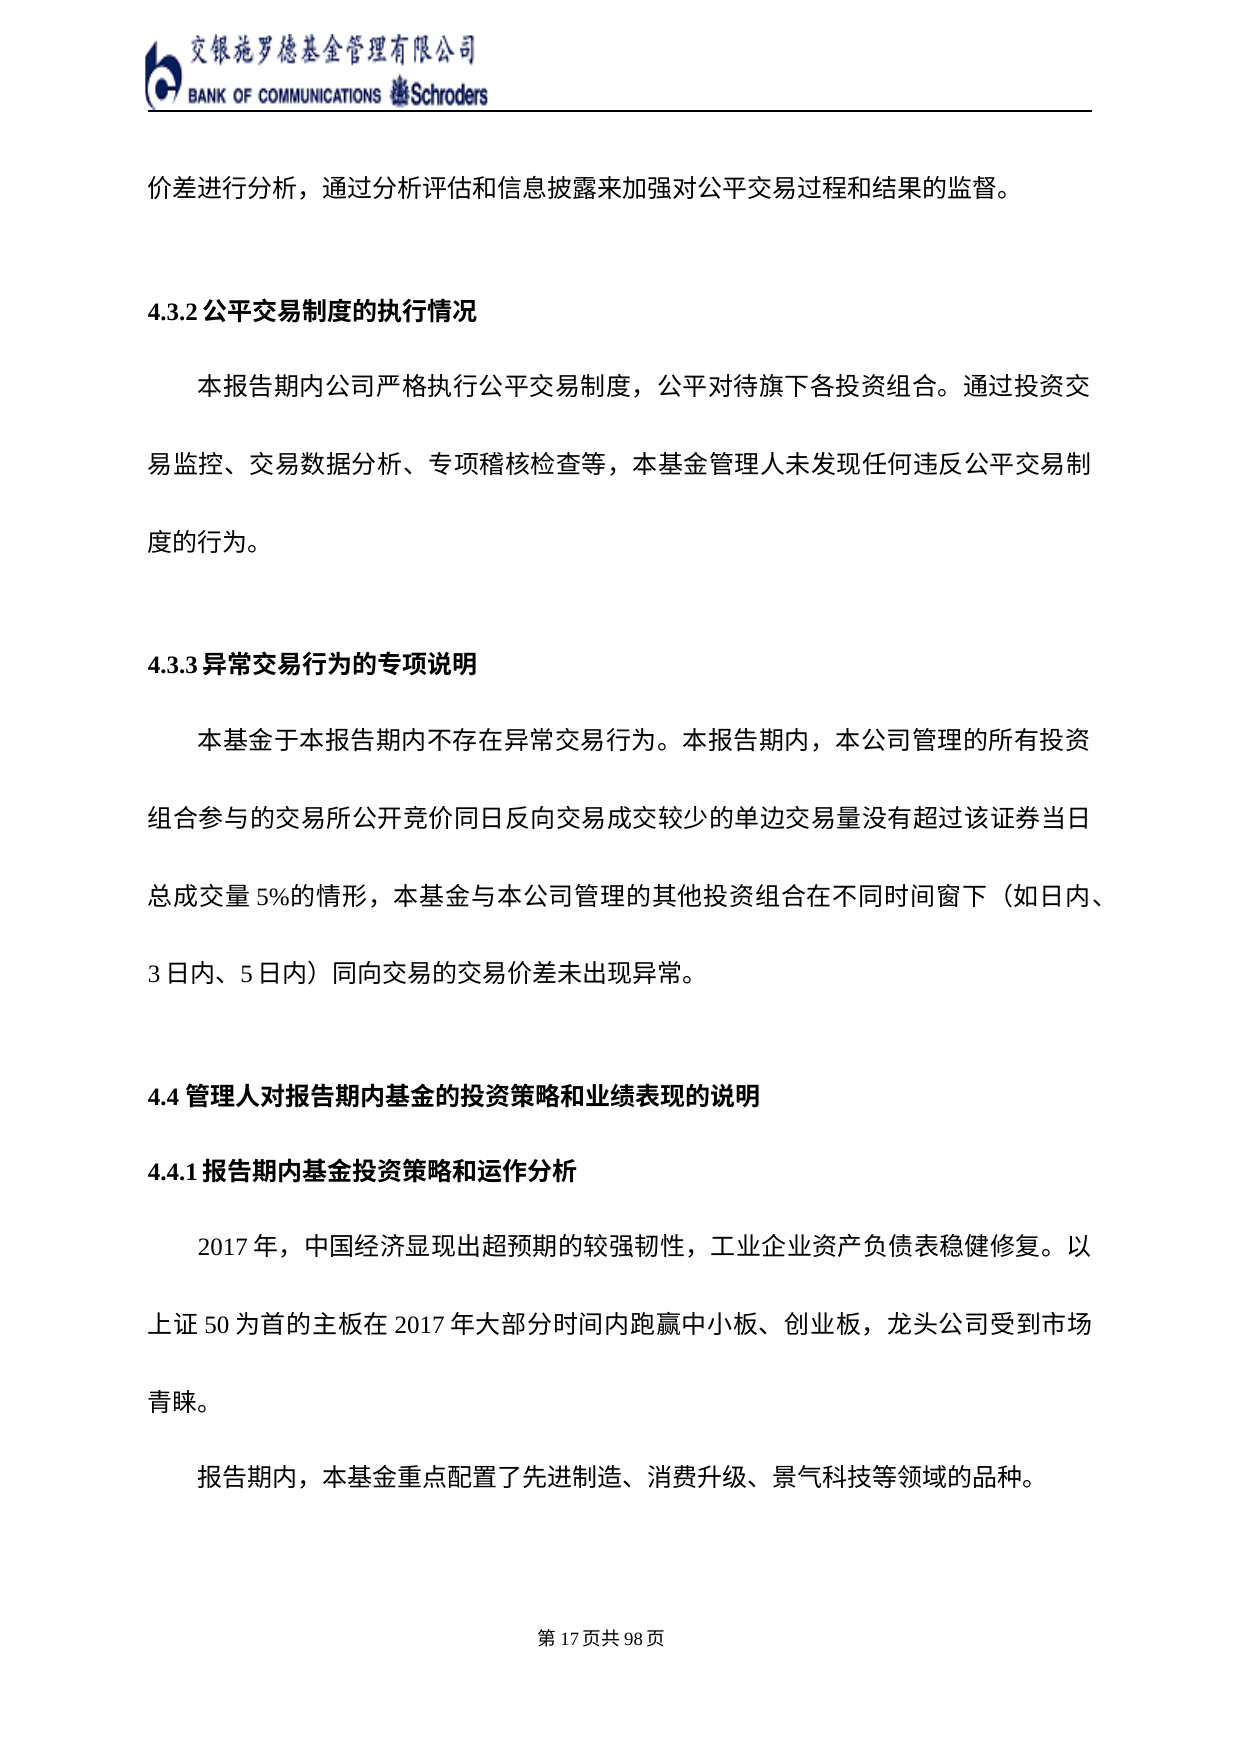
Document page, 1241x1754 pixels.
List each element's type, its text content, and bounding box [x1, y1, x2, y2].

subtitle 4.3.2公平交易制度的执行情况 [148, 277, 1092, 342]
text 2017年，中国经济显现出超预期的较强韧性，工业企业资产负债表稳健修复。以上证50为首的主板在2017年大部分时间内跑赢中小板、创业板，龙头公司受到市场青睐。 [148, 1212, 1092, 1433]
subtitle 4.4.1报告期内基金投资策略和运作分析 [148, 1137, 1092, 1202]
subtitle 4.4 管理人对报告期内基金的投资策略和业绩表现的说明 [148, 1062, 1092, 1127]
subtitle 4.3.3异常交易行为的专项说明 [148, 631, 1092, 696]
text 报告期内，本基金重点配置了先进制造、消费升级、景气科技等领域的品种。 [148, 1443, 1092, 1508]
picture [145, 34, 488, 110]
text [148, 154, 1092, 219]
text 本报告期内公司严格执行公平交易制度，公平对待旗下各投资组合。通过投资交易监控、交易数据分析、专项稽核检查等，本基金管理人未发现任何违反公平交易制度的行为。 [148, 352, 1092, 573]
text 本基金于本报告期内不存在异常交易行为。本报告期内，本公司管理的所有投资组合参与的交易所公开竞价同日反向交易成交较少的单边交易量没有超过该证券当日总成交量5%的情形，本基金与本公司管理的其他投资组合在不同时间窗下（如日内、3日内、5日内）同向交易的交易价差未出现异常。 [148, 706, 1092, 1004]
